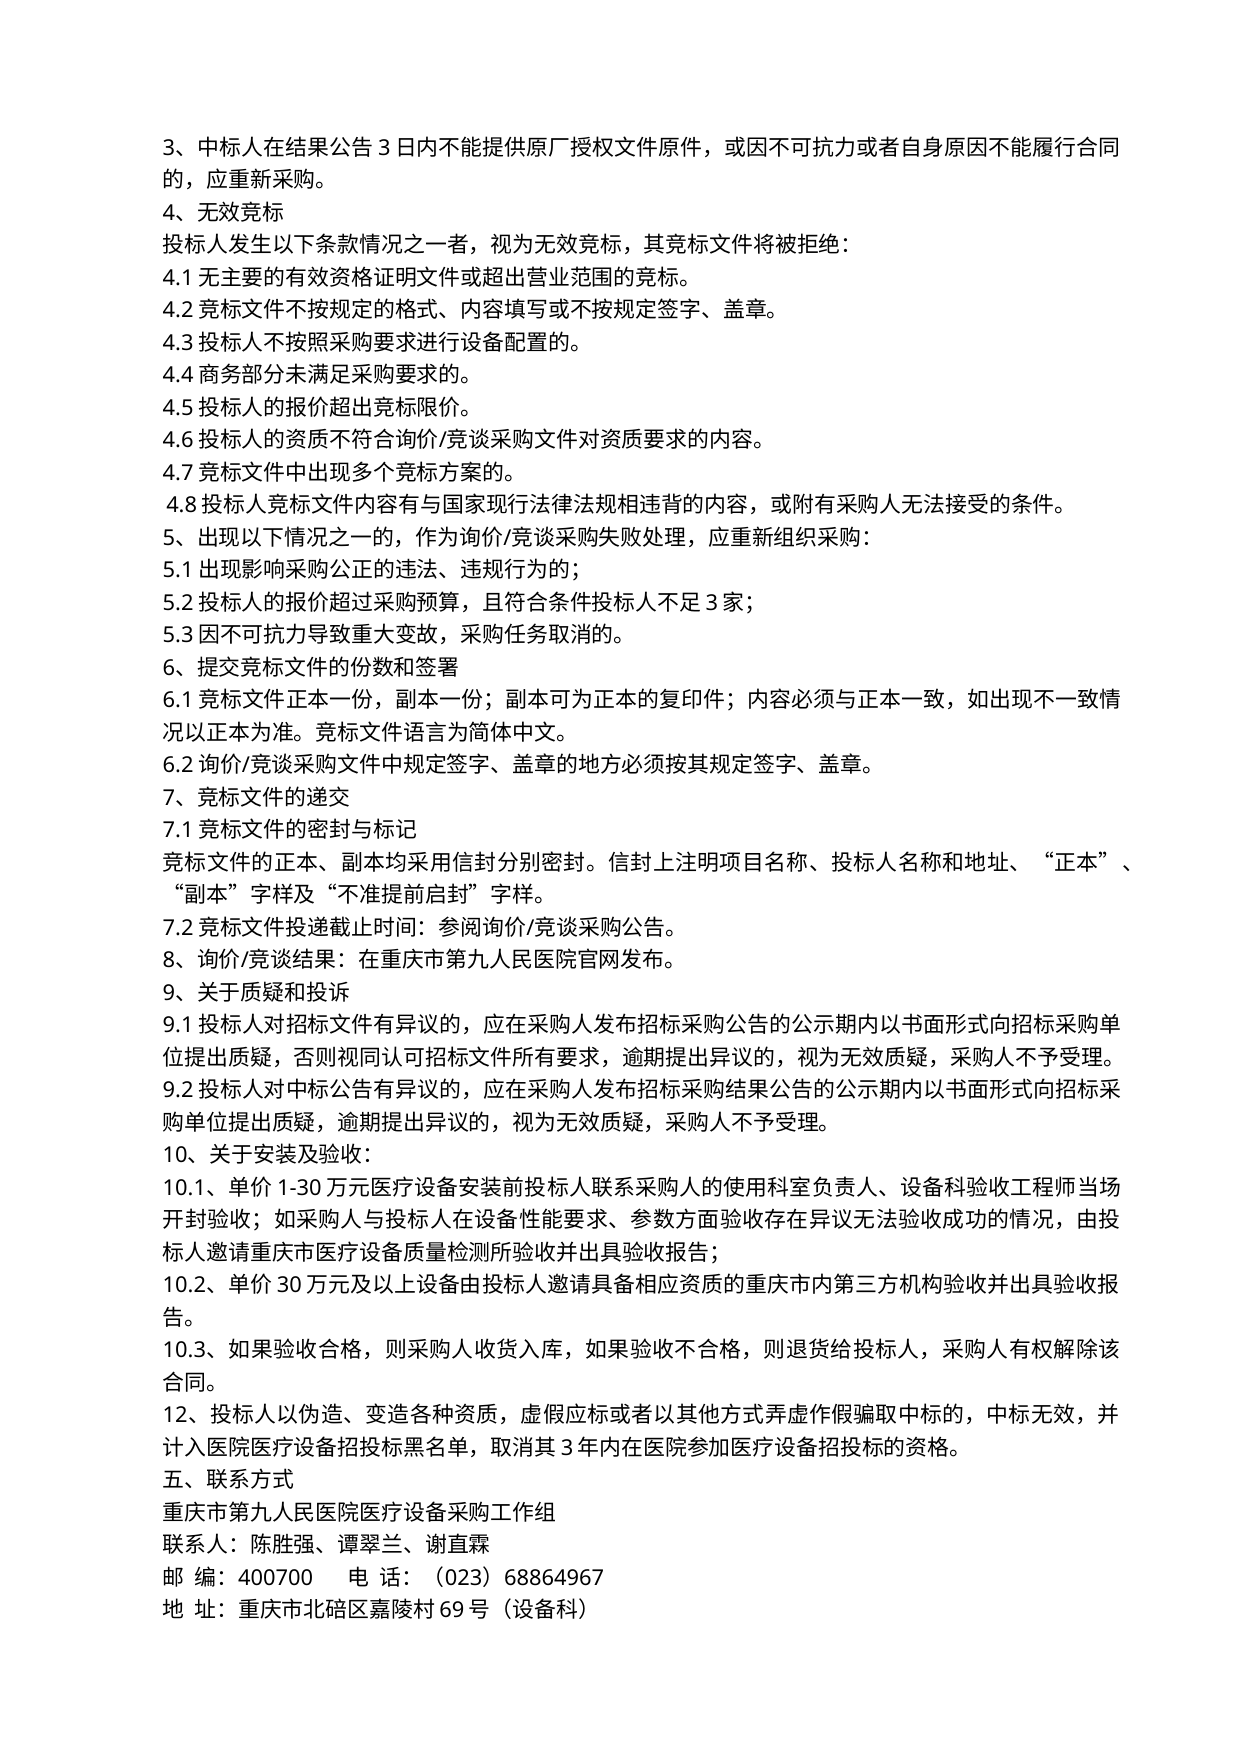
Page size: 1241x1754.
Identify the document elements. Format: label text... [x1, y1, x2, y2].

text 4.4商务部分未满足采购要求的。 [162, 357, 1122, 389]
text 9.2投标人对中标公告有异议的，应在采购人发布招标采购结果公告的公示期内以书面形式向招标采购单位提出质疑，逾期提出异议的，视为无效质疑，采购人不予受理。 [162, 1072, 1122, 1137]
text 6、提交竞标文件的份数和签署 [162, 649, 1122, 682]
text 10、关于安装及验收： [162, 1137, 1122, 1169]
text 7.1竞标文件的密封与标记 [162, 812, 1122, 844]
text 10.3、如果验收合格，则采购人收货入库，如果验收不合格，则退货给投标人，采购人有权解除该合同。 [162, 1332, 1122, 1397]
text 联系人：陈胜强、谭翠兰、谢直霖 [162, 1527, 1122, 1559]
text 5.3因不可抗力导致重大变故，采购任务取消的。 [162, 617, 1122, 649]
text 7.2竞标文件投递截止时间：参阅询价/竞谈采购公告。 [162, 909, 1122, 942]
text 9.1投标人对招标文件有异议的，应在采购人发布招标采购公告的公示期内以书面形式向招标采购单位提出质疑，否则视同认可招标文件所有要求，逾期提出异议的，视为无效质疑，采购人不予受理。 [162, 1007, 1122, 1072]
text 五、联系方式 [162, 1462, 1122, 1494]
text 4.3投标人不按照采购要求进行设备配置的。 [162, 324, 1122, 357]
text 4、无效竞标 [162, 194, 1122, 227]
text 4.2竞标文件不按规定的格式、内容填写或不按规定签字、盖章。 [162, 292, 1122, 324]
text 12、投标人以伪造、变造各种资质，虚假应标或者以其他方式弄虚作假骗取中标的，中标无效，并计入医院医疗设备招投标黑名单，取消其3年内在医院参加医疗设备招投标的资格。 [162, 1397, 1122, 1462]
text 7、竞标文件的递交 [162, 779, 1122, 812]
text 竞标文件的正本、副本均采用信封分别密封。信封上注明项目名称、投标人名称和地址、“正本”、“副本”字样及“不准提前启封”字样。 [162, 844, 1122, 909]
text 10.2、单价30万元及以上设备由投标人邀请具备相应资质的重庆市内第三方机构验收并出具验收报告。 [162, 1267, 1122, 1332]
text 3、中标人在结果公告3日内不能提供原厂授权文件原件，或因不可抗力或者自身原因不能履行合同的，应重新采购。 [162, 129, 1122, 194]
text 5、出现以下情况之一的，作为询价/竞谈采购失败处理，应重新组织采购： [162, 519, 1122, 552]
text 投标人发生以下条款情况之一者，视为无效竞标，其竞标文件将被拒绝： [162, 227, 1122, 259]
text 4.8投标人竞标文件内容有与国家现行法律法规相违背的内容，或附有采购人无法接受的条件。 [133, 487, 1122, 519]
text 5.2投标人的报价超过采购预算，且符合条件投标人不足3家； [162, 584, 1122, 617]
text 5.1出现影响采购公正的违法、违规行为的； [162, 552, 1122, 584]
text 9、关于质疑和投诉 [162, 974, 1122, 1007]
text 4.6投标人的资质不符合询价/竞谈采购文件对资质要求的内容。 [162, 422, 1122, 454]
text 10.1、单价1-30万元医疗设备安装前投标人联系采购人的使用科室负责人、设备科验收工程师当场开封验收；如采购人与投标人在设备性能要求、参数方面验收存在异议无法验收成功的情况，由投标人邀请重庆市医疗设备质量检测所验收并出具验收报告； [162, 1169, 1122, 1267]
text 6.1竞标文件正本一份，副本一份；副本可为正本的复印件；内容必须与正本一致，如出现不一致情况以正本为准。竞标文件语言为简体中文。 [162, 682, 1122, 747]
text 重庆市第九人民医院医疗设备采购工作组 [162, 1494, 1122, 1527]
text 地 址：重庆市北碚区嘉陵村69号（设备科） [162, 1592, 1122, 1624]
text 4.5投标人的报价超出竞标限价。 [162, 389, 1122, 422]
text 4.1无主要的有效资格证明文件或超出营业范围的竞标。 [162, 259, 1122, 292]
text 4.7竞标文件中出现多个竞标方案的。 [162, 454, 1122, 487]
text 邮 编：400700 电 话：（023）68864967 [162, 1559, 1122, 1592]
text 8、询价/竞谈结果：在重庆市第九人民医院官网发布。 [162, 942, 1122, 974]
text 6.2询价/竞谈采购文件中规定签字、盖章的地方必须按其规定签字、盖章。 [162, 747, 1122, 779]
